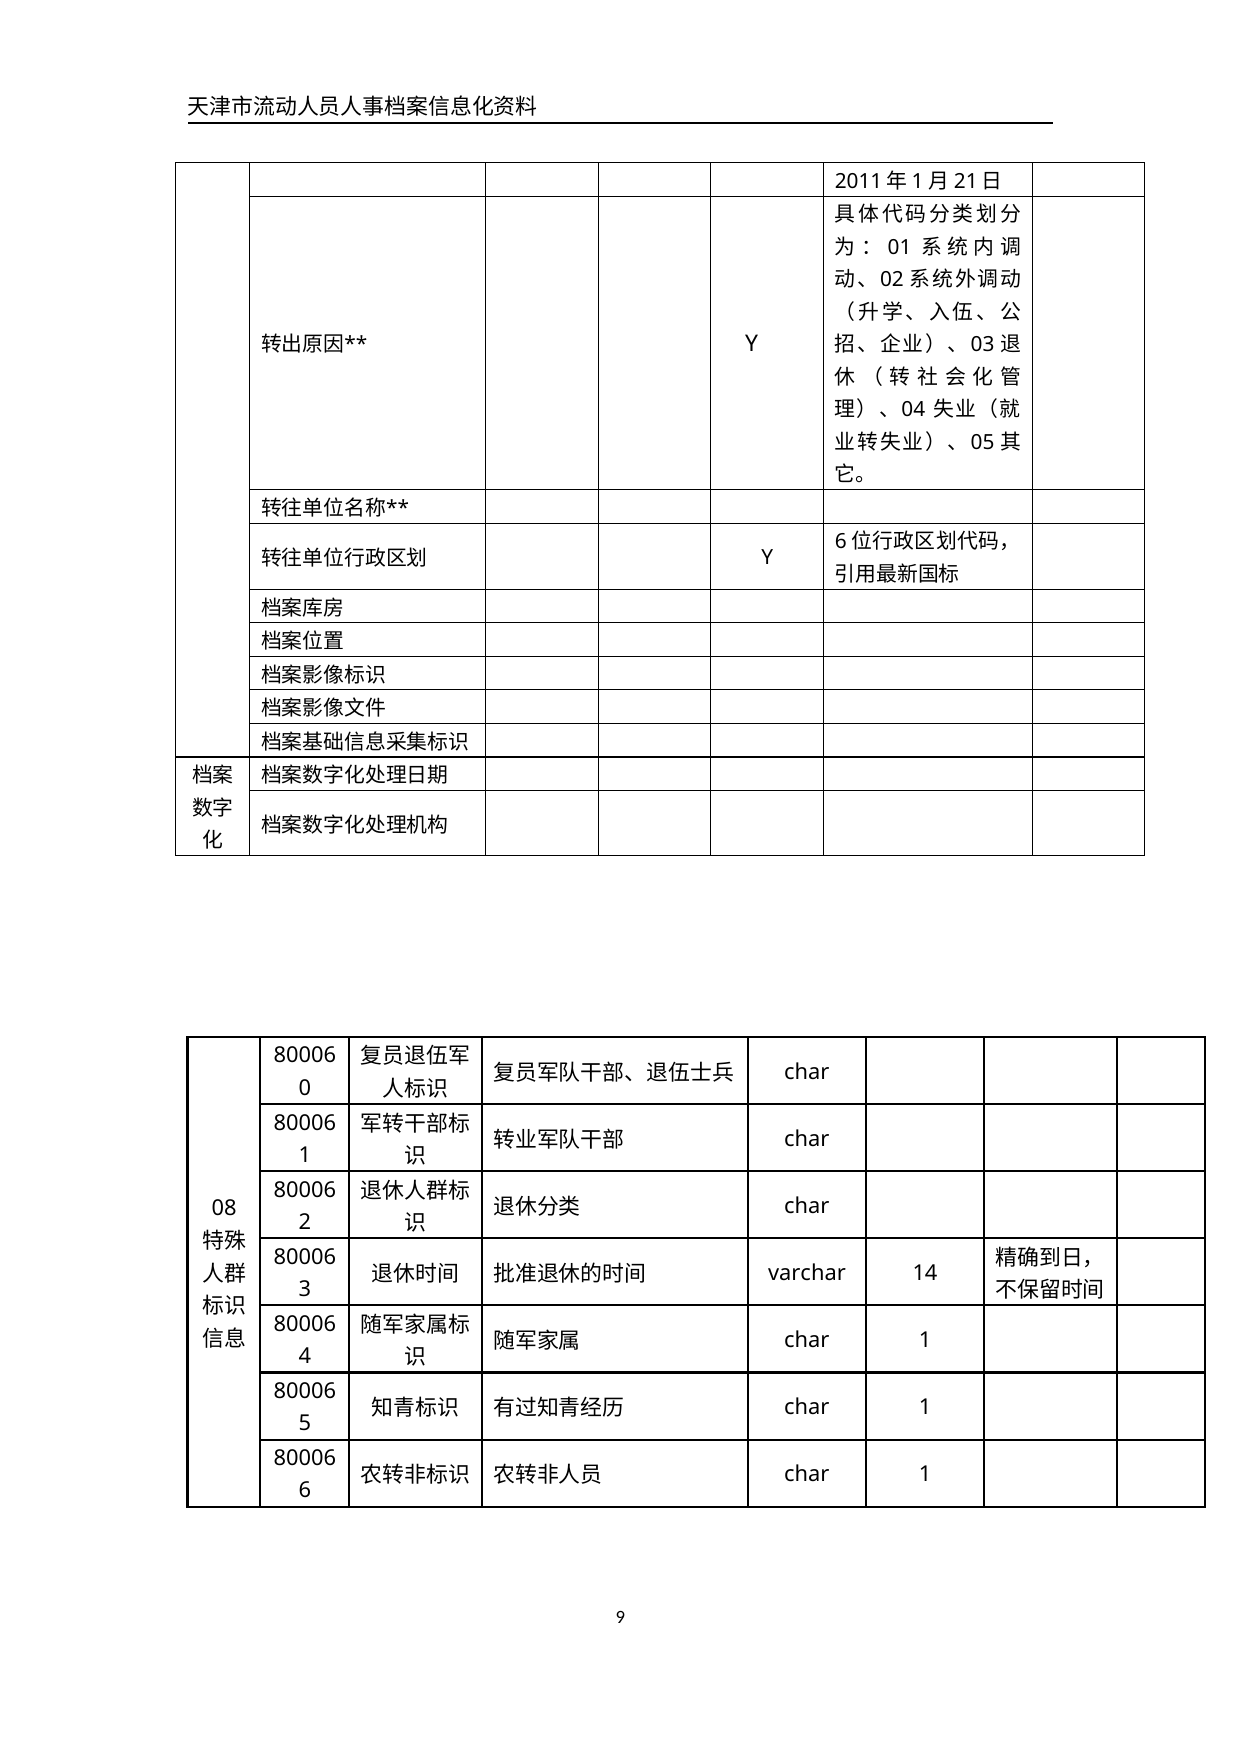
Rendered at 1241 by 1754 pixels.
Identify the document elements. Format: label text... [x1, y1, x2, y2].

table_cell 转出日期** [250, 163, 485, 196]
table_cell 批准退休的时间 [483, 1239, 747, 1304]
table_cell [711, 163, 823, 196]
table_cell 精确到日，不保留时间 [985, 1239, 1116, 1304]
table_cell 转往单位名称** [250, 490, 485, 523]
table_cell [824, 163, 1032, 196]
table_cell [985, 1441, 1116, 1506]
table_cell [985, 1306, 1116, 1371]
table_cell [599, 490, 710, 523]
table_cell 知青标识 [350, 1374, 481, 1438]
table_header 复员退伍军人标识 [350, 1038, 481, 1103]
table_cell [1033, 590, 1144, 622]
table_cell 800064 [261, 1306, 348, 1371]
table_cell [599, 791, 710, 855]
table_cell [1033, 758, 1144, 790]
table_cell 800066 [261, 1441, 348, 1506]
table_cell [824, 791, 1032, 855]
table_cell [1118, 1172, 1204, 1237]
table_cell 1 [867, 1374, 983, 1438]
table_header char [749, 1038, 865, 1103]
table_cell 档案影像文件 [250, 690, 485, 723]
table_header [985, 1038, 1116, 1103]
table_cell 退休时间 [350, 1239, 481, 1304]
table_cell [824, 724, 1032, 756]
table_cell [867, 1105, 983, 1170]
table_cell [711, 590, 823, 622]
table_cell 军转干部标识 [350, 1105, 481, 1170]
table_cell 档案数字化 [176, 758, 249, 855]
table_cell [824, 490, 1032, 523]
table_cell [985, 1374, 1116, 1438]
table_cell 档案位置 [250, 623, 485, 656]
table_cell 800065 [261, 1374, 348, 1438]
table_cell 1 [867, 1441, 983, 1506]
table_cell [824, 590, 1032, 622]
table_cell [1118, 1105, 1204, 1170]
table_cell 农转非人员 [483, 1441, 747, 1506]
table_cell [1118, 1306, 1204, 1371]
table_cell char [749, 1105, 865, 1170]
table_cell 转出原因** [250, 197, 485, 489]
table_cell [486, 163, 598, 196]
table_cell 退休人群标识 [350, 1172, 481, 1237]
table_cell 800061 [261, 1105, 348, 1170]
table_cell [711, 623, 823, 656]
table_cell char [749, 1306, 865, 1371]
table_cell 随军家属 [483, 1306, 747, 1371]
table_cell 档案库房 [250, 590, 485, 622]
table_cell 转往单位行政区划 [250, 524, 485, 589]
table_cell 800063 [261, 1239, 348, 1304]
table_cell [824, 623, 1032, 656]
table_cell [599, 590, 710, 622]
table_cell [711, 690, 823, 723]
table_cell [1033, 524, 1144, 589]
table_cell [711, 490, 823, 523]
table_cell 随军家属标识 [350, 1306, 481, 1371]
table_cell Y [711, 524, 823, 589]
table_cell [599, 524, 710, 589]
table_cell 档案影像标识 [250, 657, 485, 689]
table_cell [1033, 724, 1144, 756]
table_cell char [749, 1172, 865, 1237]
table_cell [985, 1105, 1116, 1170]
table_cell 退休分类 [483, 1172, 747, 1237]
table_cell [599, 197, 710, 489]
table_cell 1 [867, 1306, 983, 1371]
table_cell char [749, 1374, 865, 1438]
table_cell 14 [867, 1239, 983, 1304]
table_header [1118, 1038, 1204, 1103]
table_cell [486, 758, 598, 790]
table_cell [1033, 197, 1144, 489]
table_cell [599, 758, 710, 790]
table_cell [599, 724, 710, 756]
table_cell [824, 690, 1032, 723]
table_cell 6位行政区划代码，引用最新国标 [824, 524, 1032, 589]
table_cell [711, 724, 823, 756]
table_cell 农转非标识 [350, 1441, 481, 1506]
table_cell [486, 791, 598, 855]
table_cell [824, 758, 1032, 790]
table_cell 档案数字化处理机构 [250, 791, 485, 855]
table_cell [1033, 490, 1144, 523]
table_cell [1033, 791, 1144, 855]
table_cell [867, 1172, 983, 1237]
table_cell [486, 590, 598, 622]
table_cell [599, 163, 710, 196]
table_header [867, 1038, 983, 1103]
table_cell 有过知青经历 [483, 1374, 747, 1438]
table_cell [486, 657, 598, 689]
table_cell varchar [749, 1239, 865, 1304]
table_cell [486, 724, 598, 756]
table_cell [1033, 623, 1144, 656]
table_cell 具体代码分类划分为：01系统内调动、02系统外调动（升学、入伍、公招、企业）、03退休（转社会化管理）、04 失业（就业转失业）、05其它。 [824, 197, 1032, 489]
table_cell [599, 623, 710, 656]
table_cell 档案基础信息采集标识 [250, 724, 485, 756]
table_cell [486, 524, 598, 589]
table_cell [711, 758, 823, 790]
table_cell 800062 [261, 1172, 348, 1237]
table_cell [486, 623, 598, 656]
table_cell [1033, 657, 1144, 689]
table_cell char [749, 1441, 865, 1506]
table_header 08 特殊人群标识信息 [189, 1038, 259, 1506]
table_cell 转业军队干部 [483, 1105, 747, 1170]
table_cell [599, 690, 710, 723]
table_cell [985, 1172, 1116, 1237]
table_cell 档案数字化处理日期 [250, 758, 485, 790]
table_cell [599, 657, 710, 689]
table_cell [711, 657, 823, 689]
table_cell [1118, 1374, 1204, 1438]
table_cell [1033, 163, 1144, 196]
table_cell [1118, 1239, 1204, 1304]
table_cell Y [711, 197, 823, 489]
table_header 800060 [261, 1038, 348, 1103]
table_cell [1118, 1441, 1204, 1506]
table_cell [824, 657, 1032, 689]
table_cell [711, 791, 823, 855]
table_cell [486, 197, 598, 489]
table_header 复员军队干部、退伍士兵 [483, 1038, 747, 1103]
table_cell [486, 490, 598, 523]
table_cell [1033, 690, 1144, 723]
table_cell [486, 690, 598, 723]
